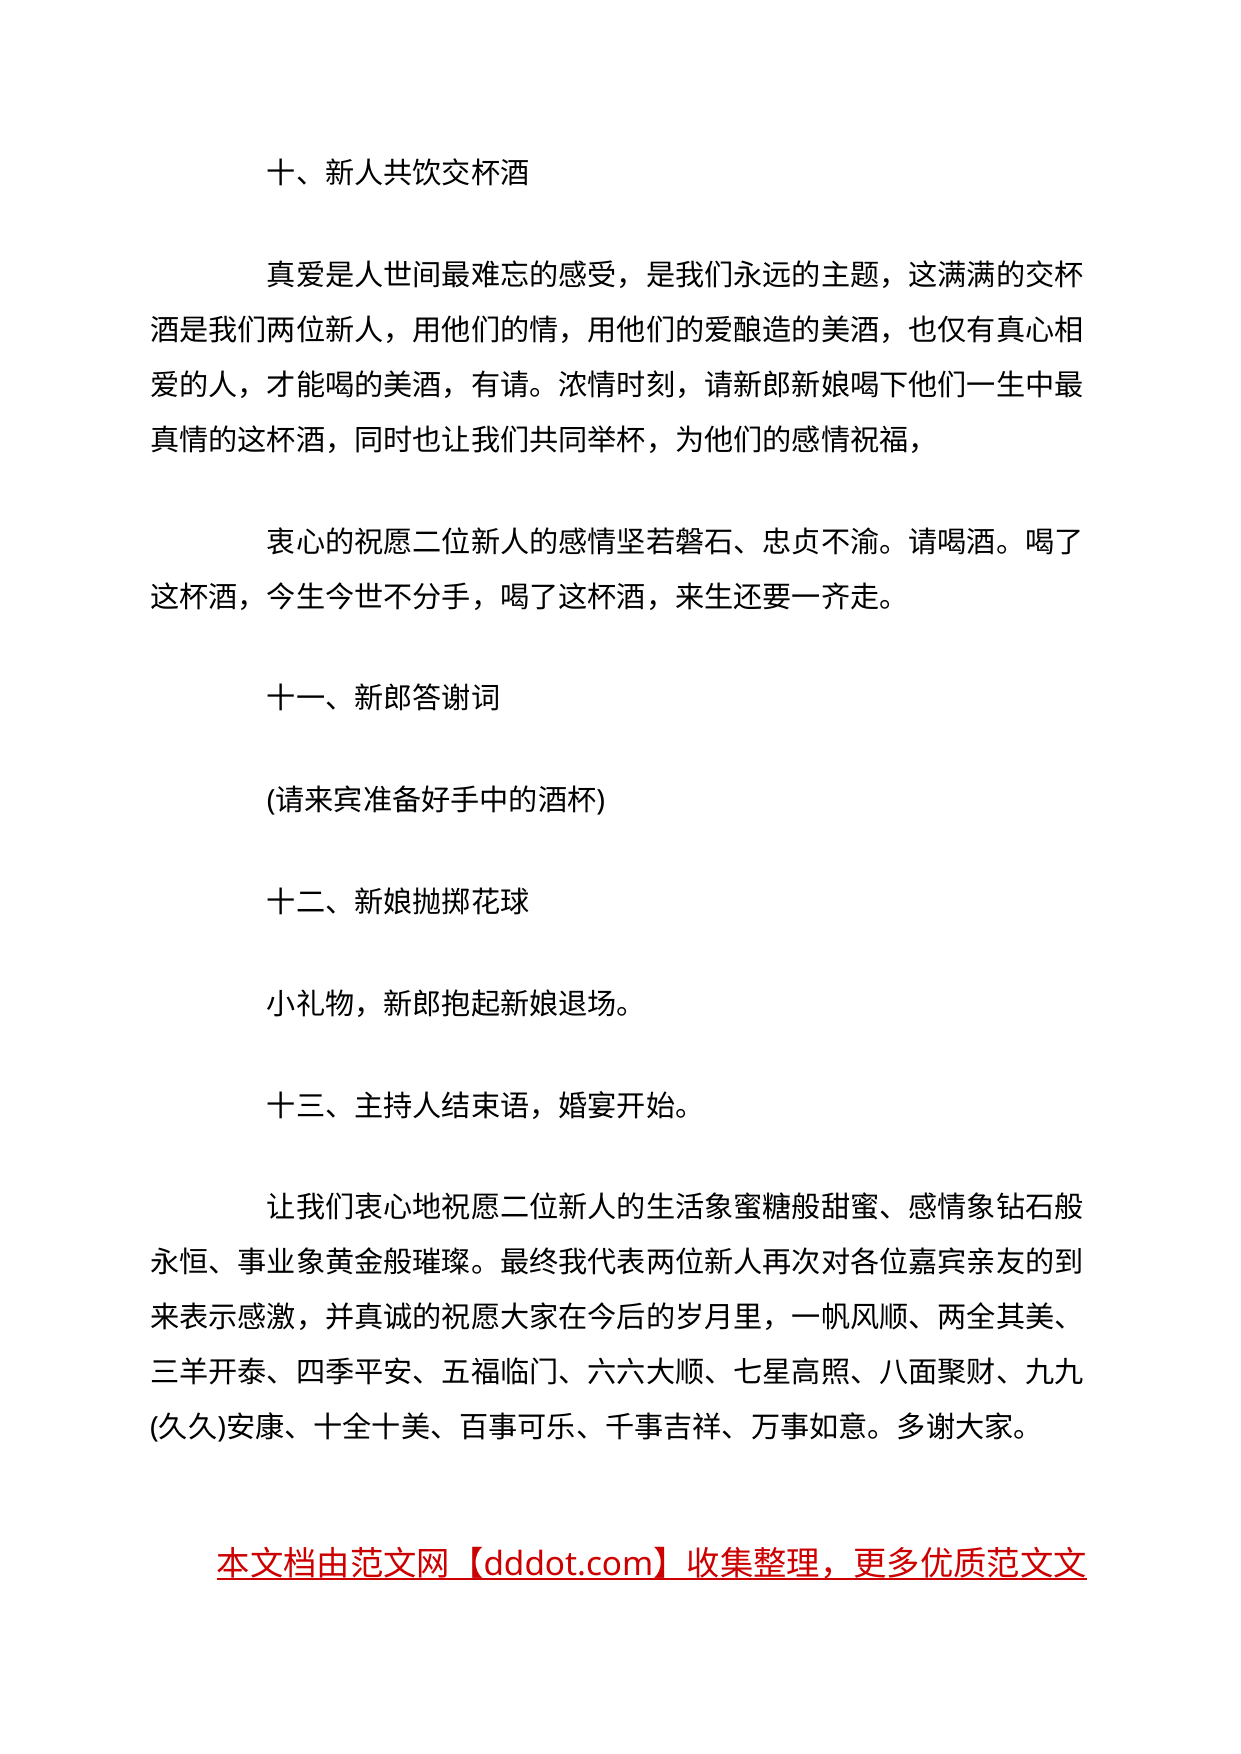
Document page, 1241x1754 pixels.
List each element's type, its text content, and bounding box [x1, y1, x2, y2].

text 真爱是人世间最难忘的感受，是我们永远的主题，这满满的交杯酒是我们两位新人，用他们的情，用他们的爱酿造的美酒，也仅有真心相爱的人，才能喝的美酒，有请。浓情时刻，请新郎新娘喝下他们一生中最真情的这杯酒，同时也让我们共同举杯，为他们的感情祝福， [150, 252, 1090, 459]
text (请来宾准备好手中的酒杯) [150, 777, 1090, 819]
text 衷心的祝愿二位新人的感情坚若磐石、忠贞不渝。请喝酒。喝了这杯酒，今生今世不分手，喝了这杯酒，来生还要一齐走。 [150, 518, 1090, 615]
text 十二、新娘抛掷花球 [150, 879, 1090, 921]
text 十三、主持人结束语，婚宴开始。 [150, 1082, 1090, 1124]
text 小礼物，新郎抱起新娘退场。 [150, 980, 1090, 1023]
text 十、新人共饮交杯酒 [150, 150, 1090, 192]
text 让我们衷心地祝愿二位新人的生活象蜜糖般甜蜜、感情象钻石般永恒、事业象黄金般璀璨。最终我代表两位新人再次对各位嘉宾亲友的到来表示感激，并真诚的祝愿大家在今后的岁月里，一帆风顺、两全其美、三羊开泰、四季平安、五福临门、六六大顺、七星高照、八面聚财、九九(久久)安康、十全十美、百事可乐、千事吉祥、万事如意。多谢大家。 [150, 1184, 1090, 1446]
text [150, 1537, 1090, 1585]
text 十一、新郎答谢词 [150, 675, 1090, 717]
